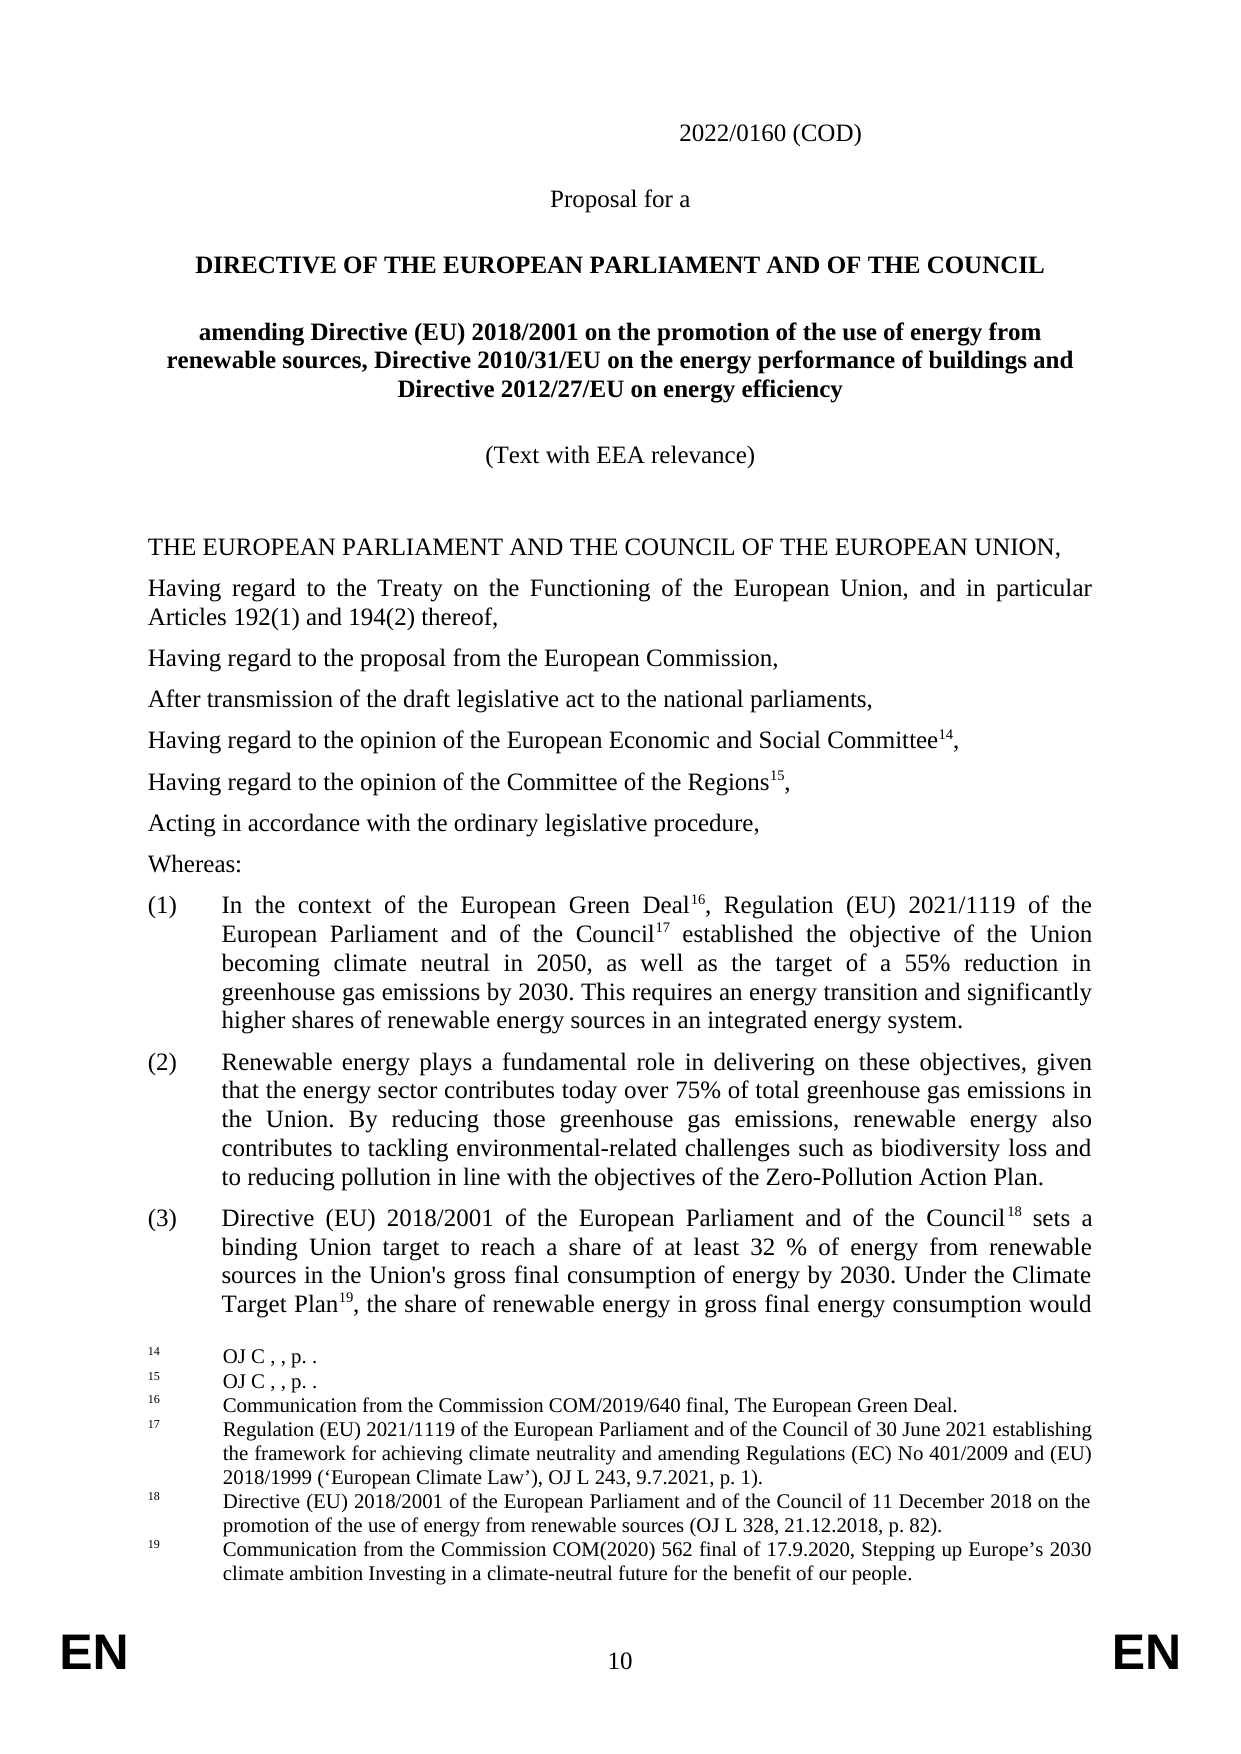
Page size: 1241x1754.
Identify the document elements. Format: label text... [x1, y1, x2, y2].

text DIRECTIVE OF THE EUROPEAN PARLIAMENT AND OF THE COUNCIL [148, 251, 1093, 279]
text After transmission of the draft legislative act to the national parliaments, [148, 684, 1093, 713]
text (1) In the context of the European Green Deal, Regulation (EU) 2021/1119 of the European Parliament and of the Council established the objective of the Union becoming climate neutral in 2050, as well as the target of a 55% reduction in greenhouse gas emissions by 2030. This requires an energy transition and significantly higher shares of renewable energy sources in an integrated energy system. [148, 891, 1093, 1034]
text Having regard to the proposal from the European Commission, [148, 643, 1093, 672]
text (2) Renewable energy plays a fundamental role in delivering on these objectives, given that the energy sector contributes today over 75% of total greenhouse gas emissions in the Union. By reducing those greenhouse gas emissions, renewable energy also contributes to tackling environmental-related challenges such as biodiversity loss and to reducing pollution in line with the objectives of the Zero-Pollution Action Plan. [148, 1047, 1093, 1191]
text Having regard to the opinion of the European Economic and Social Committee, [148, 726, 1093, 754]
text Whereas: [148, 849, 1093, 878]
text 2022/0160 (COD) [679, 118, 1093, 147]
text amending Directive (EU) 2018/2001 on the promotion of the use of energy from renewable sources, Directive 2010/31/EU on the energy performance of buildings and Directive 2012/27/EU on energy efficiency [148, 317, 1093, 403]
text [148, 1203, 1093, 1318]
text Acting in accordance with the ordinary legislative procedure, [148, 808, 1093, 837]
text Having regard to the opinion of the Committee of the Regions, [148, 767, 1093, 796]
text Having regard to the Treaty on the Functioning of the European Union, and in particular Articles 192(1) and 194(2) thereof, [148, 573, 1093, 631]
text THE EUROPEAN PARLIAMENT AND THE COUNCIL OF THE EUROPEAN UNION, [148, 532, 1093, 561]
text Proposal for a [148, 184, 1093, 213]
text (Text with EEA relevance) [148, 441, 1093, 469]
